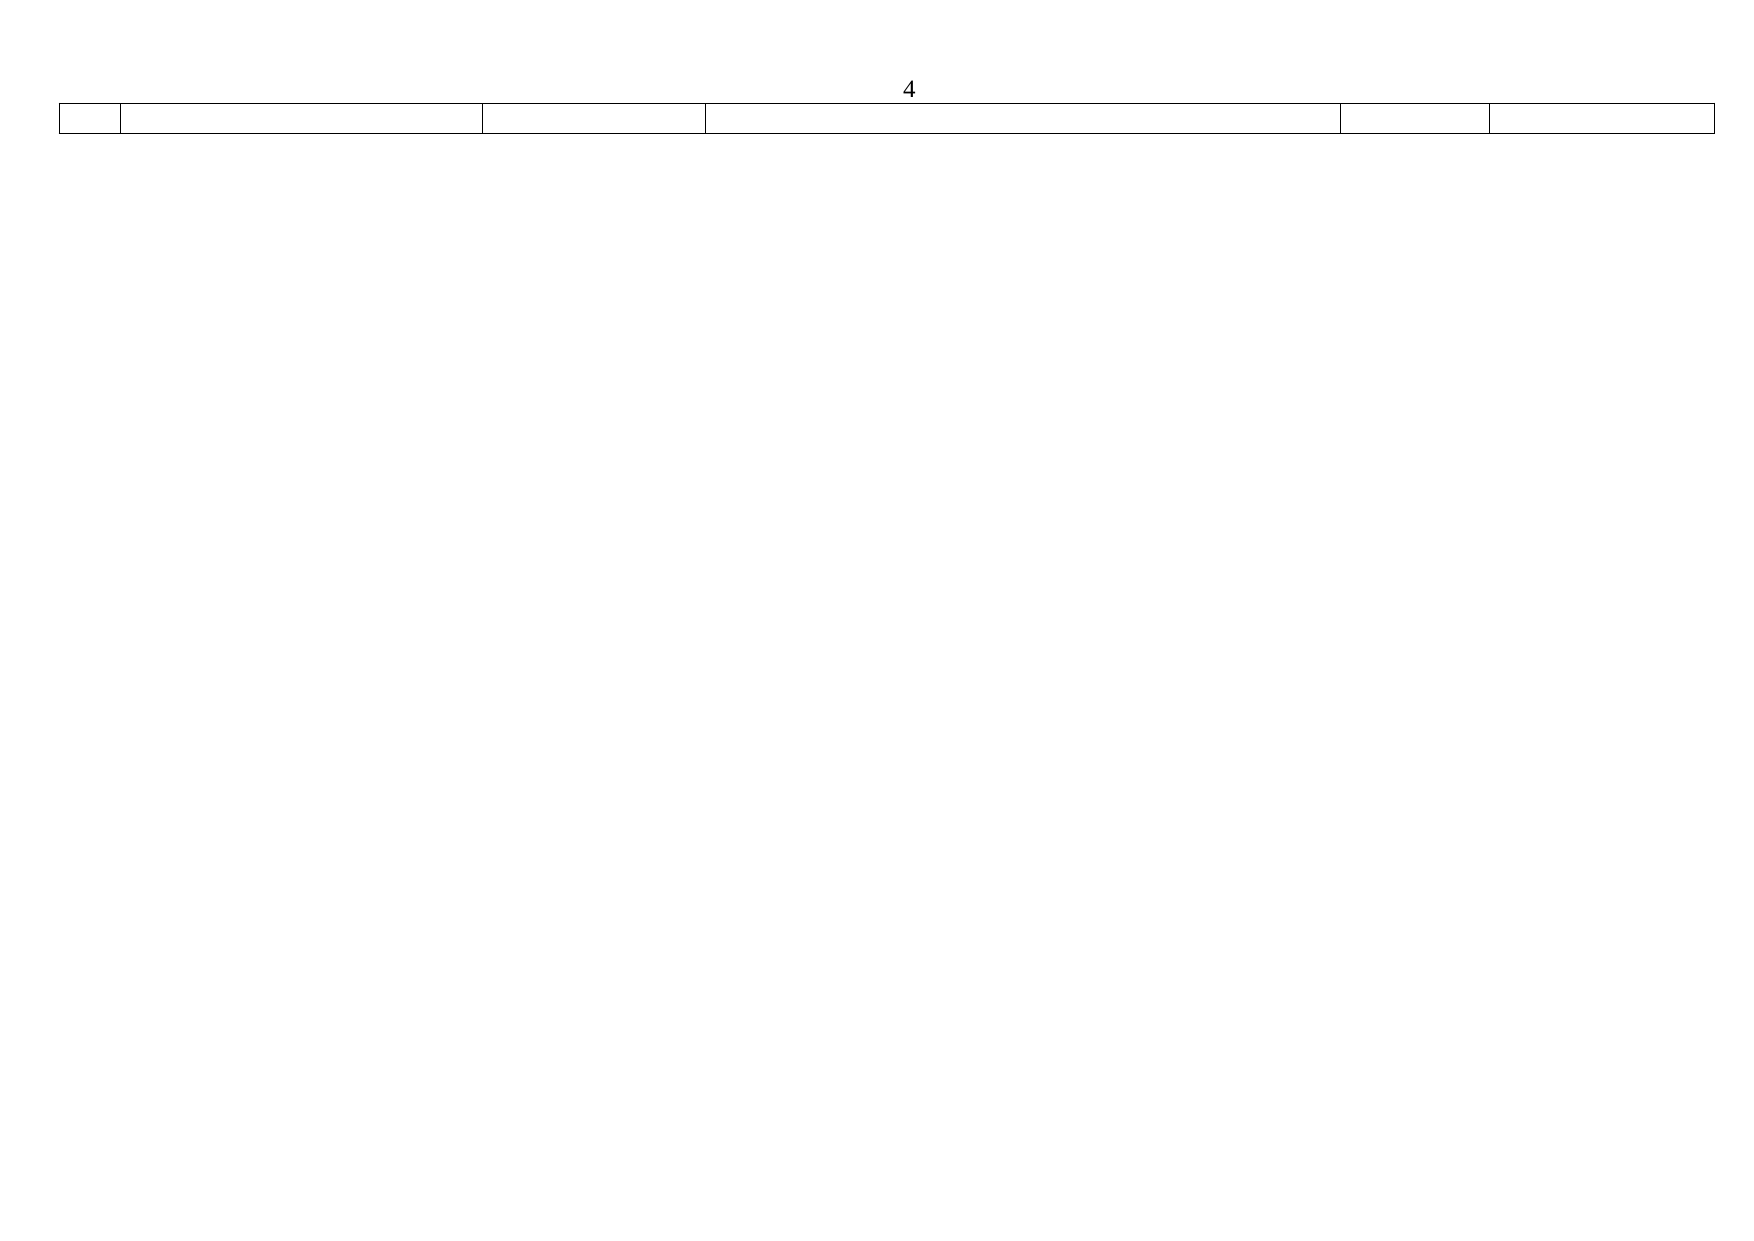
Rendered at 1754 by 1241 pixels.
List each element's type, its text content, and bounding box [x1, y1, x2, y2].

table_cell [483, 104, 705, 132]
table_cell 3. [60, 104, 120, 132]
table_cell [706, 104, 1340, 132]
table_cell - [1341, 104, 1489, 132]
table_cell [121, 104, 482, 132]
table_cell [1490, 104, 1714, 132]
